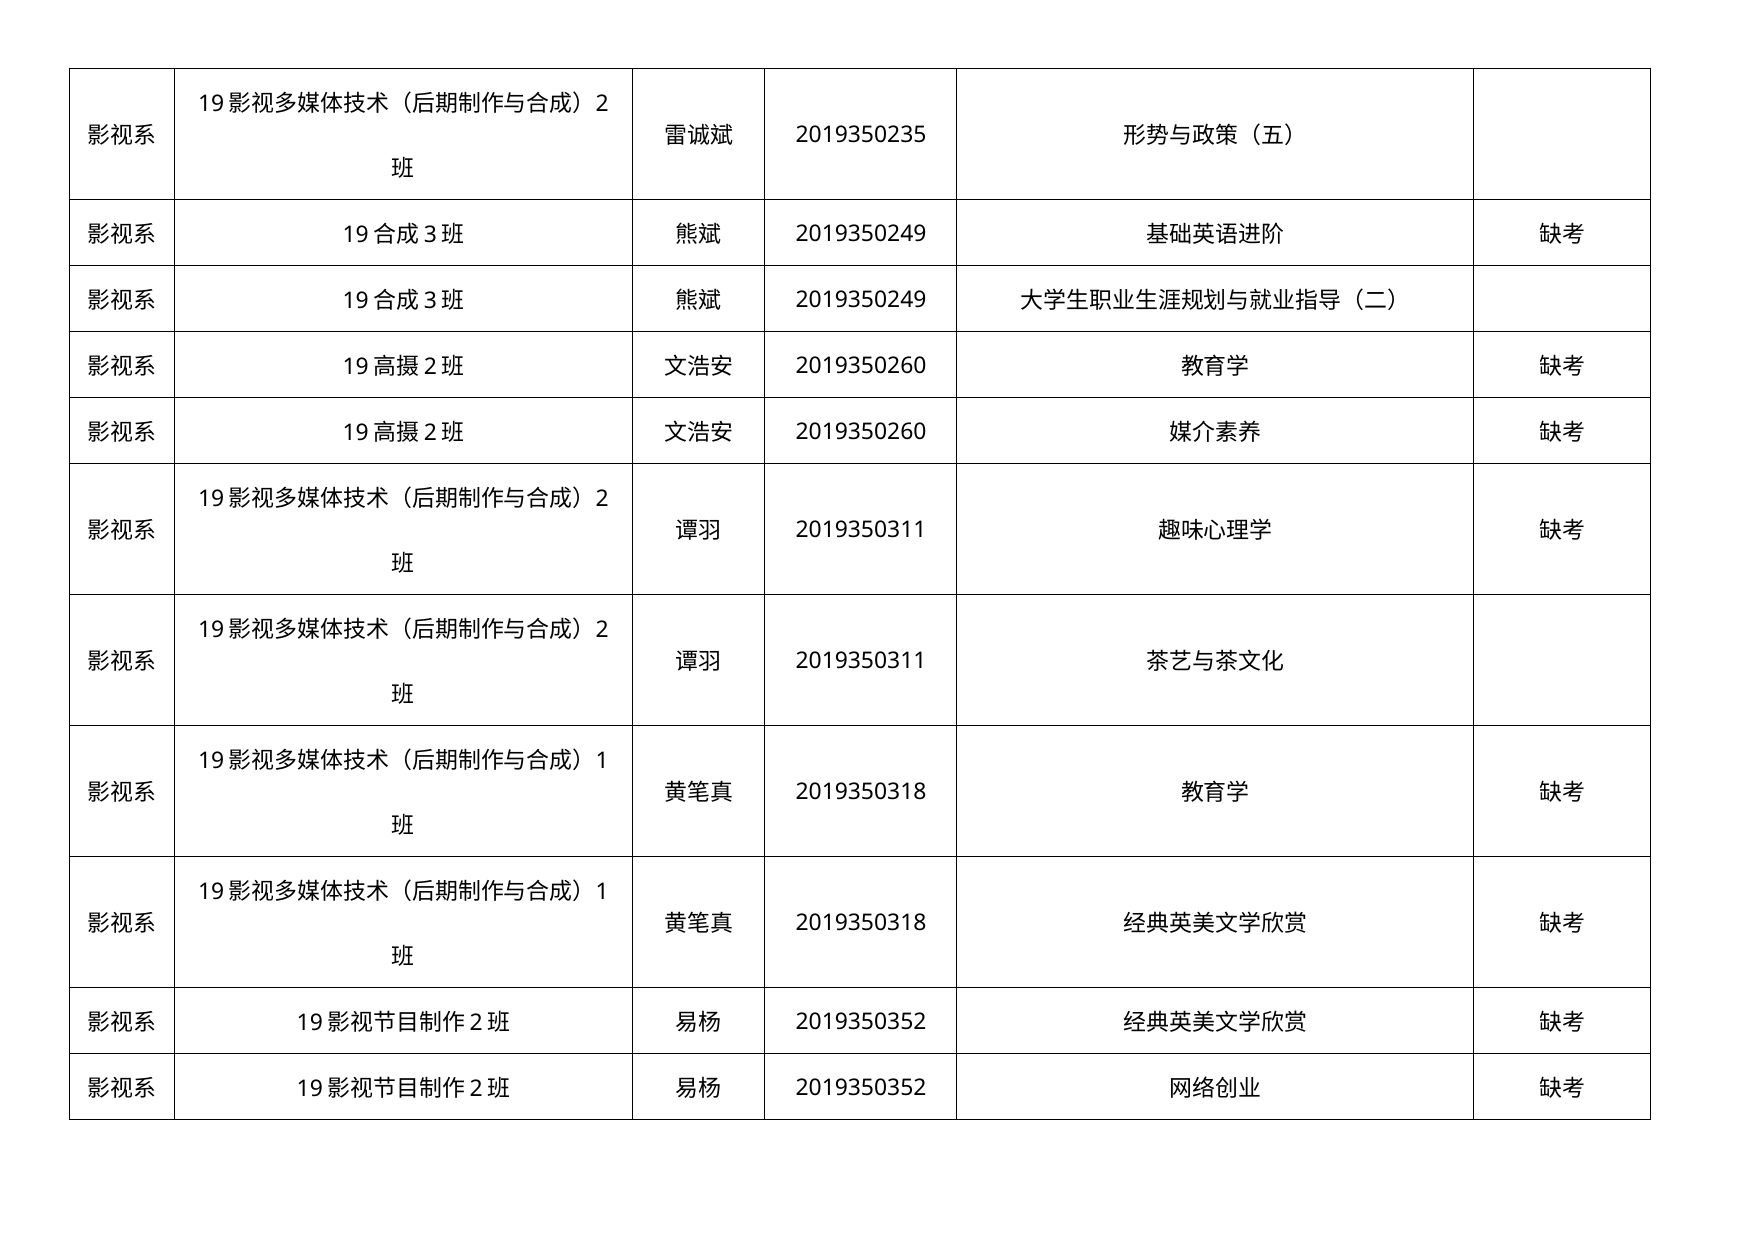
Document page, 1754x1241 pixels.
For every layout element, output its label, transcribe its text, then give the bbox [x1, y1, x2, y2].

table_cell 19高摄2班 [175, 398, 632, 463]
table_cell 影视系 [70, 332, 174, 397]
table_cell 谭羽 [633, 595, 764, 725]
table_cell 媒介素养 [957, 398, 1473, 463]
table_cell 易杨 [633, 988, 764, 1053]
table_cell 基础英语进阶 [957, 200, 1473, 265]
table_cell 影视系 [70, 857, 174, 987]
table_cell 影视系 [70, 988, 174, 1053]
table_cell 茶艺与茶文化 [957, 595, 1473, 725]
table_cell 2019350260 [765, 398, 956, 463]
table_cell 19影视节目制作2班 [175, 1054, 632, 1119]
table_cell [175, 69, 632, 199]
table_cell 2019350235 [765, 69, 956, 199]
table_cell 谭羽 [633, 464, 764, 594]
table_cell 缺考 [1474, 726, 1650, 856]
table_cell 熊斌 [633, 200, 764, 265]
table_cell 趣味心理学 [957, 464, 1473, 594]
table_cell 缺考 [1474, 398, 1650, 463]
table_cell 影视系 [70, 1054, 174, 1119]
table_cell 缺考 [1474, 332, 1650, 397]
table_cell 19影视多媒体技术（后期制作与合成）1班 [175, 726, 632, 856]
table_cell 2019350311 [765, 595, 956, 725]
table_cell 缺考 [1474, 988, 1650, 1053]
table_cell 19影视多媒体技术（后期制作与合成）1班 [175, 857, 632, 987]
table_cell 2019350311 [765, 464, 956, 594]
table_cell 2019350318 [765, 857, 956, 987]
table_cell 雷诚斌 [633, 69, 764, 199]
table_cell 2019350352 [765, 988, 956, 1053]
table_cell 缺考 [1474, 464, 1650, 594]
table_cell 19影视节目制作2班 [175, 988, 632, 1053]
table_cell 19合成3班 [175, 266, 632, 331]
table_cell 2019350352 [765, 1054, 956, 1119]
table_cell 黄笔真 [633, 726, 764, 856]
table_cell 影视系 [70, 398, 174, 463]
table_cell 大学生职业生涯规划与就业指导（二） [957, 266, 1473, 331]
table_cell 2019350249 [765, 266, 956, 331]
table_cell 19高摄2班 [175, 332, 632, 397]
table_cell 网络创业 [957, 1054, 1473, 1119]
table_cell [1474, 69, 1650, 199]
table_cell 影视系 [70, 595, 174, 725]
table_cell 文浩安 [633, 332, 764, 397]
table_cell 教育学 [957, 332, 1473, 397]
table_cell 形势与政策（五） [957, 69, 1473, 199]
table_cell 缺考 [1474, 200, 1650, 265]
table_cell 黄笔真 [633, 857, 764, 987]
table_cell 19影视多媒体技术（后期制作与合成）2班 [175, 464, 632, 594]
table_cell 经典英美文学欣赏 [957, 857, 1473, 987]
table_cell 19影视多媒体技术（后期制作与合成）2班 [175, 595, 632, 725]
table_cell 2019350318 [765, 726, 956, 856]
table_cell 经典英美文学欣赏 [957, 988, 1473, 1053]
table_cell 影视系 [70, 69, 174, 199]
table_cell [1474, 266, 1650, 331]
table_cell 熊斌 [633, 266, 764, 331]
table_cell 易杨 [633, 1054, 764, 1119]
table_cell 教育学 [957, 726, 1473, 856]
table_cell 2019350249 [765, 200, 956, 265]
table_cell 影视系 [70, 200, 174, 265]
table_cell 文浩安 [633, 398, 764, 463]
table_cell 缺考 [1474, 1054, 1650, 1119]
table_cell 影视系 [70, 464, 174, 594]
table_cell 影视系 [70, 266, 174, 331]
table_cell 影视系 [70, 726, 174, 856]
table_cell 缺考 [1474, 857, 1650, 987]
table_cell [1474, 595, 1650, 725]
table_cell 19合成3班 [175, 200, 632, 265]
table_cell 2019350260 [765, 332, 956, 397]
